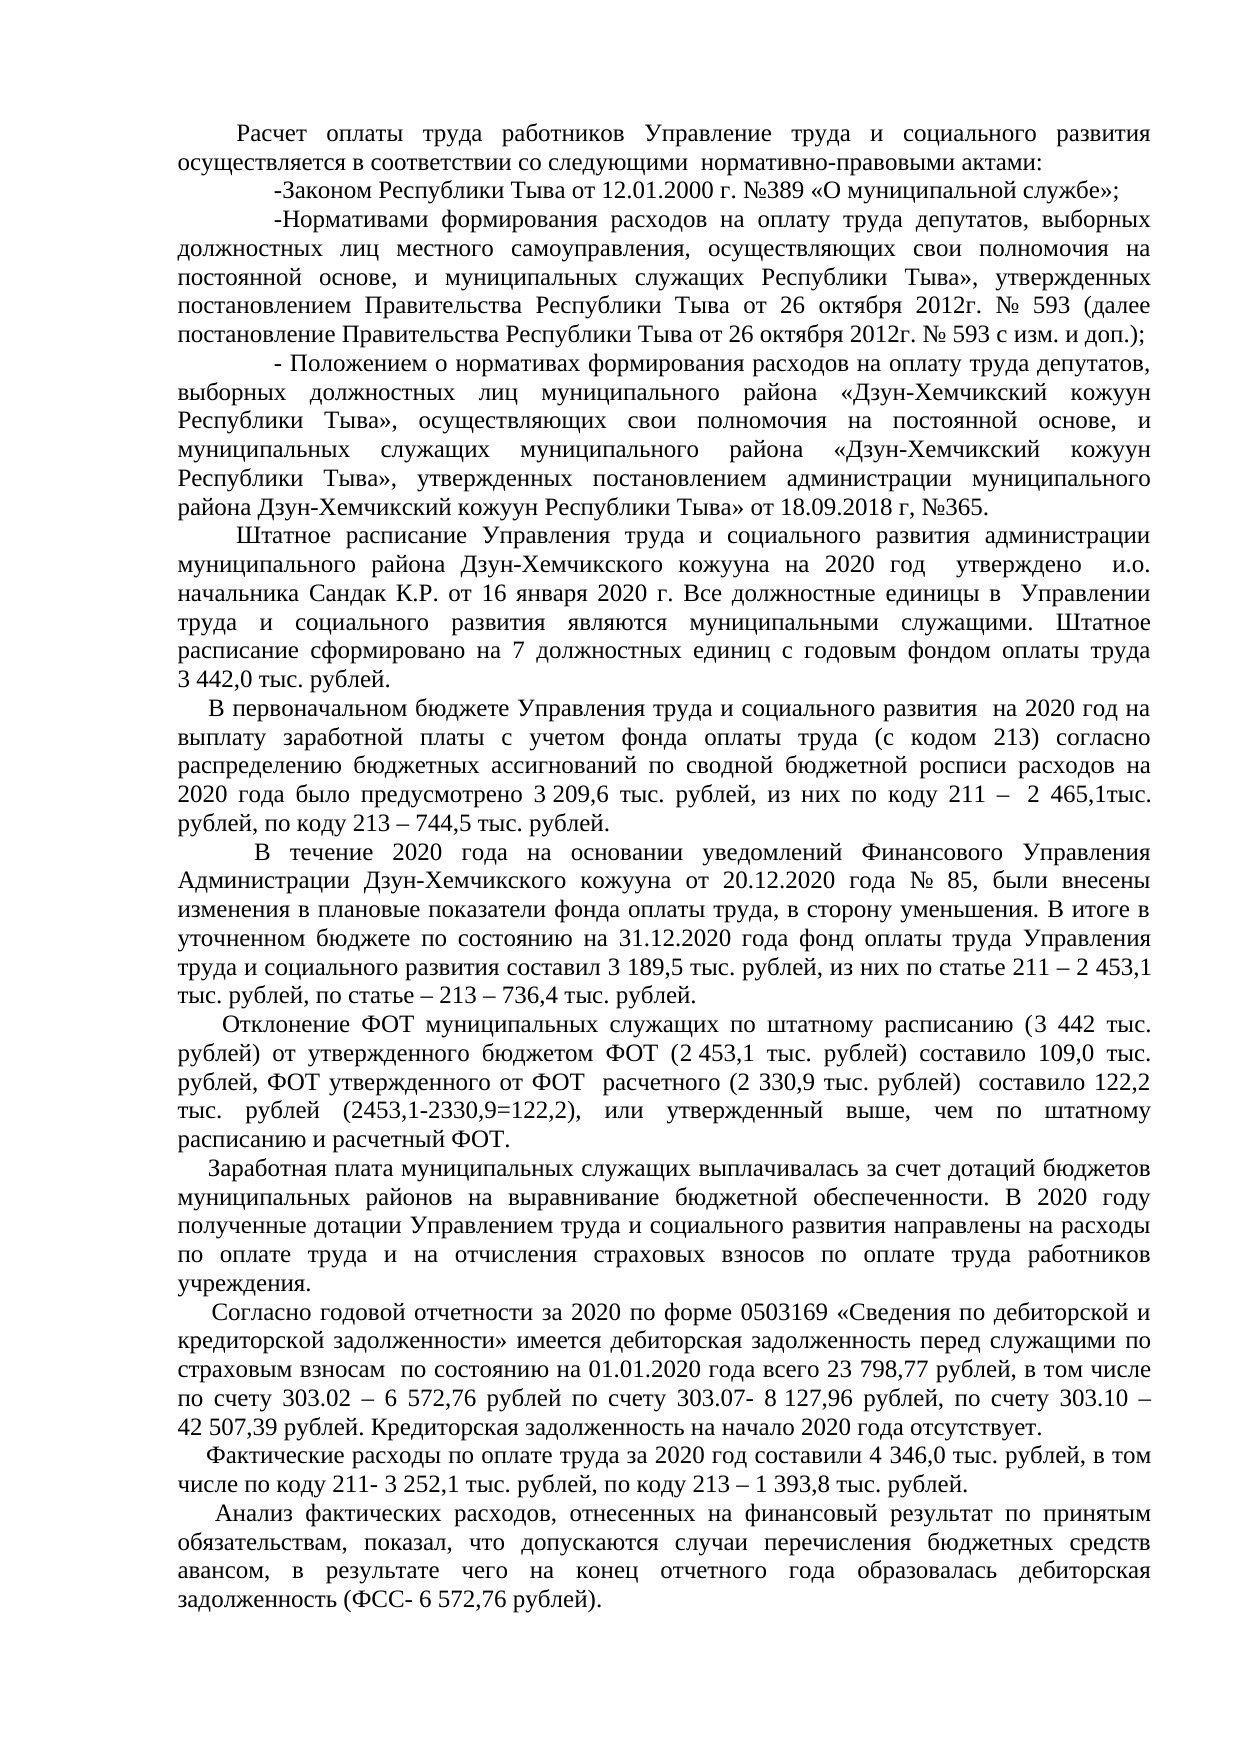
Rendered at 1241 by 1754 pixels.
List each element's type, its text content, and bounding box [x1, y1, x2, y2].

text Отклонение ФОТ муниципальных служащих по штатному расписанию (3 442 тыс. рублей) от утвержденного бюджетом ФОТ (2 453,1 тыс. рублей) составило 109,0 тыс. рублей, ФОТ утвержденного от ФОТ расчетного (2 330,9 тыс. рублей) составило 122,2 тыс. рублей (2453,1-2330,9=122,2), или утвержденный выше, чем по штатному расписанию и расчетный ФОТ. [177, 1009, 1152, 1153]
text В течение 2020 года на основании уведомлений Финансового Управления Администрации Дзун-Хемчикского кожууна от 20.12.2020 года № 85, были внесены изменения в плановые показатели фонда оплаты труда, в сторону уменьшения. В итоге в уточненном бюджете по состоянию на 31.12.2020 года фонд оплаты труда Управления труда и социального развития составил 3 189,5 тыс. рублей, из них по статье 211 – 2 453,1 тыс. рублей, по статье – 213 – 736,4 тыс. рублей. [177, 837, 1152, 1009]
text Фактические расходы по оплате труда за 2020 год составили 4 346,0 тыс. рублей, в том числе по коду 211- 3 252,1 тыс. рублей, по коду 213 – 1 393,8 тыс. рублей. [177, 1441, 1152, 1498]
text Согласно годовой отчетности за 2020 по форме 0503169 «Сведения по дебиторской и кредиторской задолженности» имеется дебиторская задолженность перед служащими по страховым взносам по состоянию на 01.01.2020 года всего 23 798,77 рублей, в том числе по счету 303.02 – 6 572,76 рублей по счету 303.07- 8 127,96 рублей, по счету 303.10 – 42 507,39 рублей. Кредиторская задолженность на начало 2020 года отсутствует. [177, 1297, 1152, 1441]
text Анализ фактических расходов, отнесенных на финансовый результат по принятым обязательствам, показал, что допускаются случаи перечисления бюджетных средств авансом, в результате чего на конец отчетного года образовалась дебиторская задолженность (ФСС- 6 572,76 рублей). [177, 1498, 1152, 1613]
text В первоначальном бюджете Управления труда и социального развития на 2020 год на выплату заработной платы с учетом фонда оплаты труда (с кодом 213) согласно распределению бюджетных ассигнований по сводной бюджетной росписи расходов на 2020 года было предусмотрено 3 209,6 тыс. рублей, из них по коду 211 – 2 465,1тыс. рублей, по коду 213 – 744,5 тыс. рублей. [177, 693, 1152, 837]
text Заработная плата муниципальных служащих выплачивалась за счет дотаций бюджетов муниципальных районов на выравнивание бюджетной обеспеченности. В 2020 году полученные дотации Управлением труда и социального развития направлены на расходы по оплате труда и на отчисления страховых взносов по оплате труда работников учреждения. [177, 1153, 1152, 1297]
text Штатное расписание Управления труда и социального развития администрации муниципального района Дзун-Хемчикского кожууна на 2020 год утверждено и.о. начальника Сандак К.Р. от 16 января 2020 г. Все должностные единицы в Управлении труда и социального развития являются муниципальными служащими. Штатное расписание сформировано на 7 должностных единиц с годовым фондом оплаты труда 3 442,0 тыс. рублей. [177, 521, 1152, 693]
text - Положением о нормативах формирования расходов на оплату труда депутатов, выборных должностных лиц муниципального района «Дзун-Хемчикский кожуун Республики Тыва», осуществляющих свои полномочия на постоянной основе, и муниципальных служащих муниципального района «Дзун-Хемчикский кожуун Республики Тыва», утвержденных постановлением администрации муниципального района Дзун-Хемчикский кожуун Республики Тыва» от 18.09.2018 г, №365. [177, 348, 1152, 521]
text -Законом Республики Тыва от 12.01.2000 г. №389 «О муниципальной службе»; [274, 176, 1152, 204]
text Расчет оплаты труда работников Управление труда и социального развития осуществляется в соответствии со следующими нормативно-правовыми актами: [177, 118, 1152, 176]
text -Нормативами формирования расходов на оплату труда депутатов, выборных должностных лиц местного самоуправления, осуществляющих свои полномочия на постоянной основе, и муниципальных служащих Республики Тыва», утвержденных постановлением Правительства Республики Тыва от 26 октября 2012г. № 593 (далее постановление Правительства Республики Тыва от 26 октября 2012г. № 593 с изм. и доп.); [177, 204, 1152, 348]
